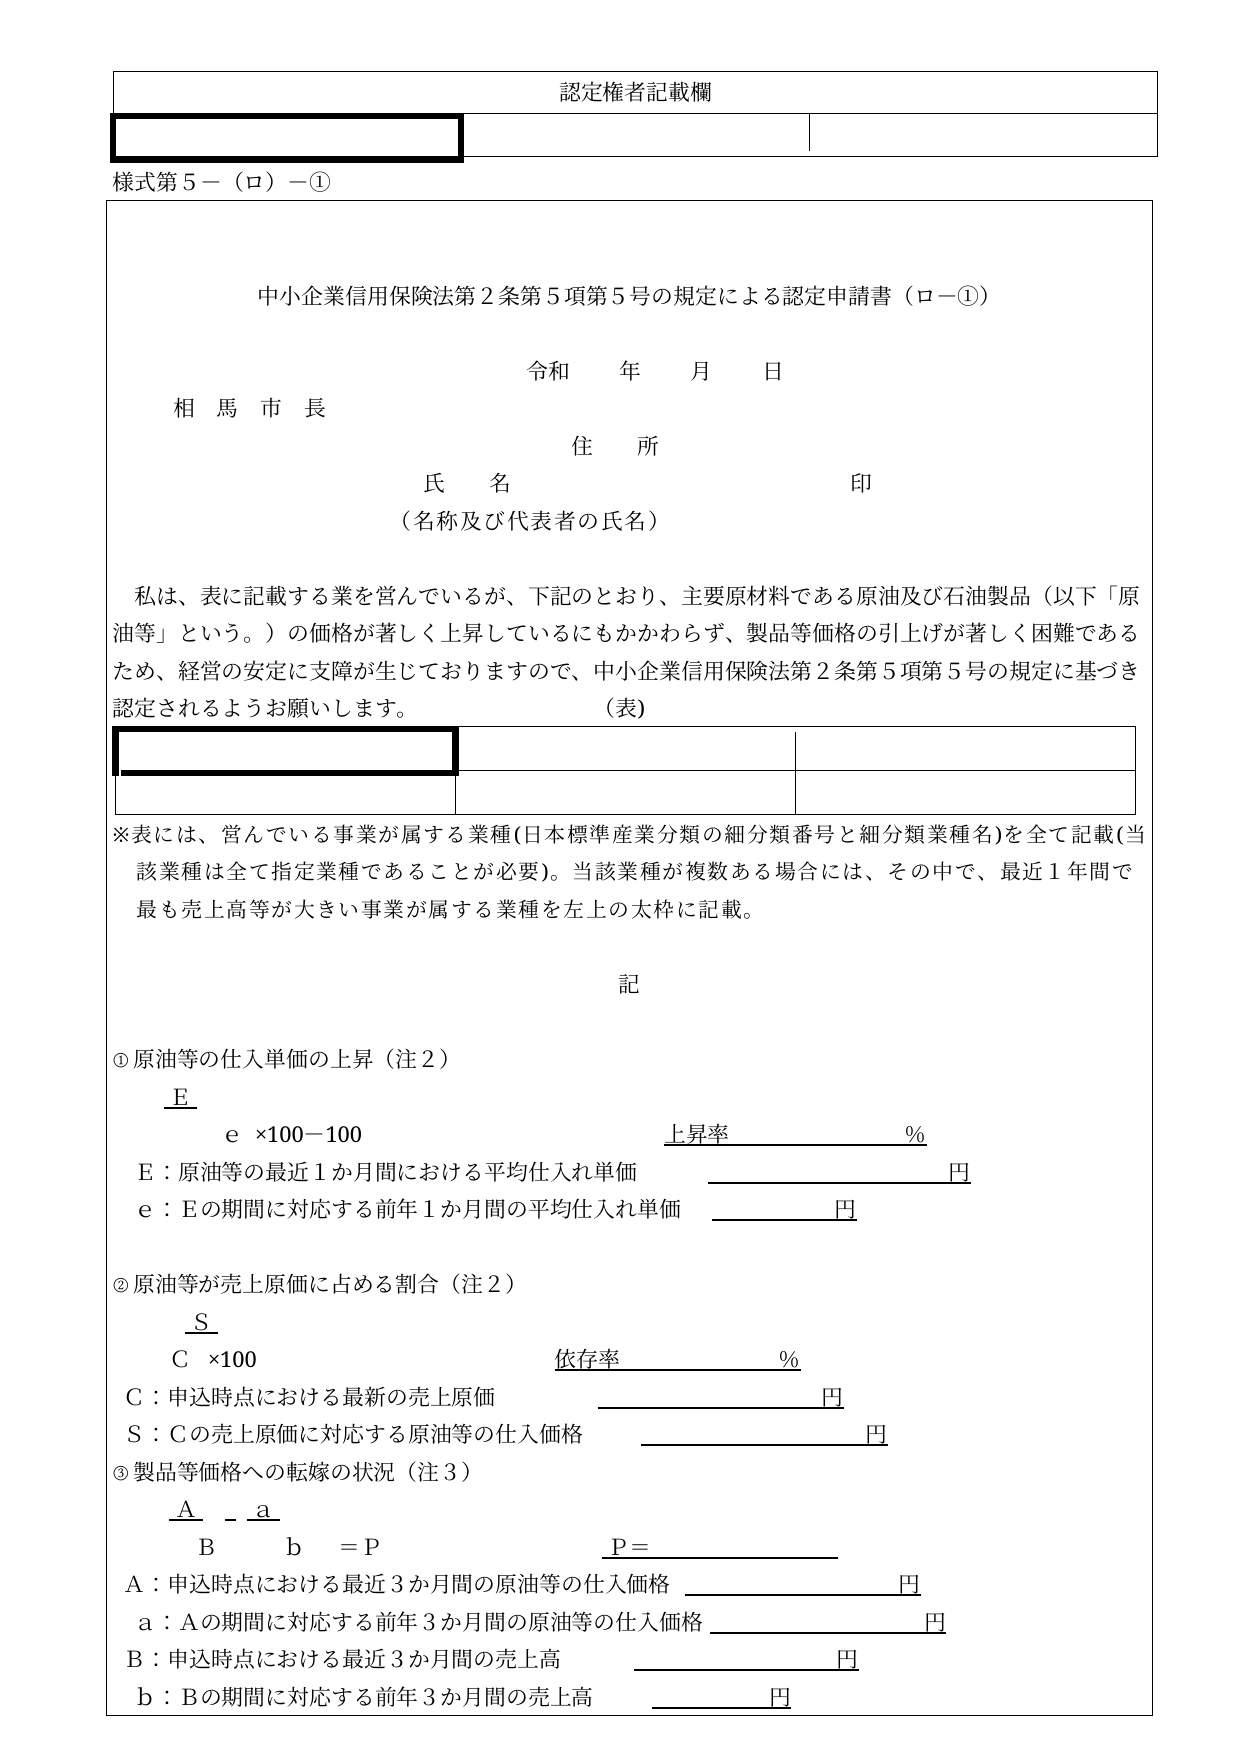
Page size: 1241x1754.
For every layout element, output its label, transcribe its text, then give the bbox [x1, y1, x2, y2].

table_cell [464, 114, 809, 156]
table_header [107, 201, 1152, 1714]
table_header 認定権者記載欄 [114, 72, 1157, 112]
text 様式第５－（ロ）－① [112, 162, 1128, 200]
table_cell [809, 114, 1157, 156]
table_cell [116, 119, 458, 156]
